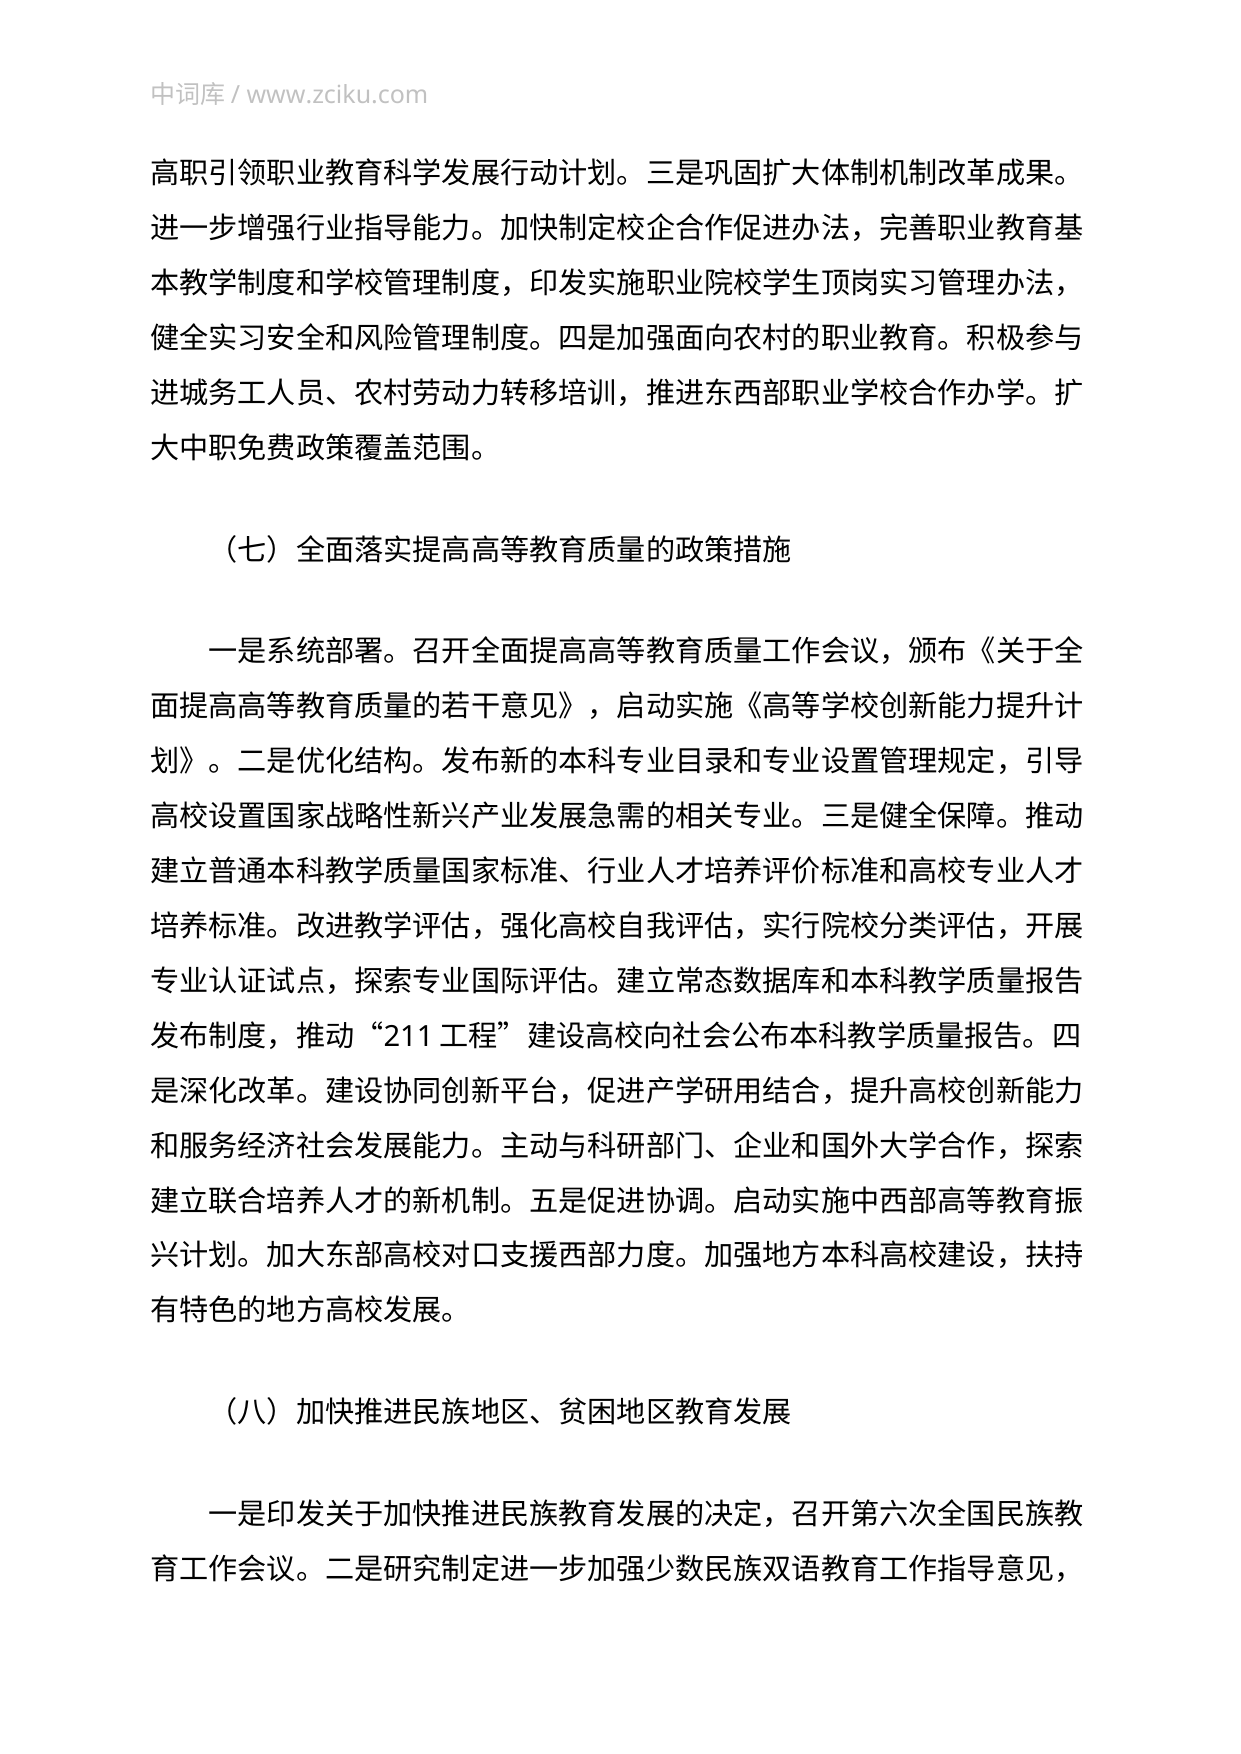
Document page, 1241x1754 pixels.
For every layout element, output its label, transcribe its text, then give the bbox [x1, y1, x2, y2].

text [150, 1490, 1090, 1588]
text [150, 150, 1090, 467]
text （八）加快推进民族地区、贫困地区教育发展 [150, 1389, 1090, 1431]
text 一是系统部署。召开全面提高高等教育质量工作会议，颁布《关于全面提高高等教育质量的若干意见》，启动实施《高等学校创新能力提升计划》。二是优化结构。发布新的本科专业目录和专业设置管理规定，引导高校设置国家战略性新兴产业发展急需的相关专业。三是健全保障。推动建立普通本科教学质量国家标准、行业人才培养评价标准和高校专业人才培养标准。改进教学评估，强化高校自我评估，实行院校分类评估，开展专业认证试点，探索专业国际评估。建立常态数据库和本科教学质量报告发布制度，推动“211工程”建设高校向社会公布本科教学质量报告。四是深化改革。建设协同创新平台，促进产学研用结合，提升高校创新能力和服务经济社会发展能力。主动与科研部门、企业和国外大学合作，探索建立联合培养人才的新机制。五是促进协调。启动实施中西部高等教育振兴计划。加大东部高校对口支援西部力度。加强地方本科高校建设，扶持有特色的地方高校发展。 [150, 628, 1090, 1329]
text （七）全面落实提高高等教育质量的政策措施 [150, 526, 1090, 568]
